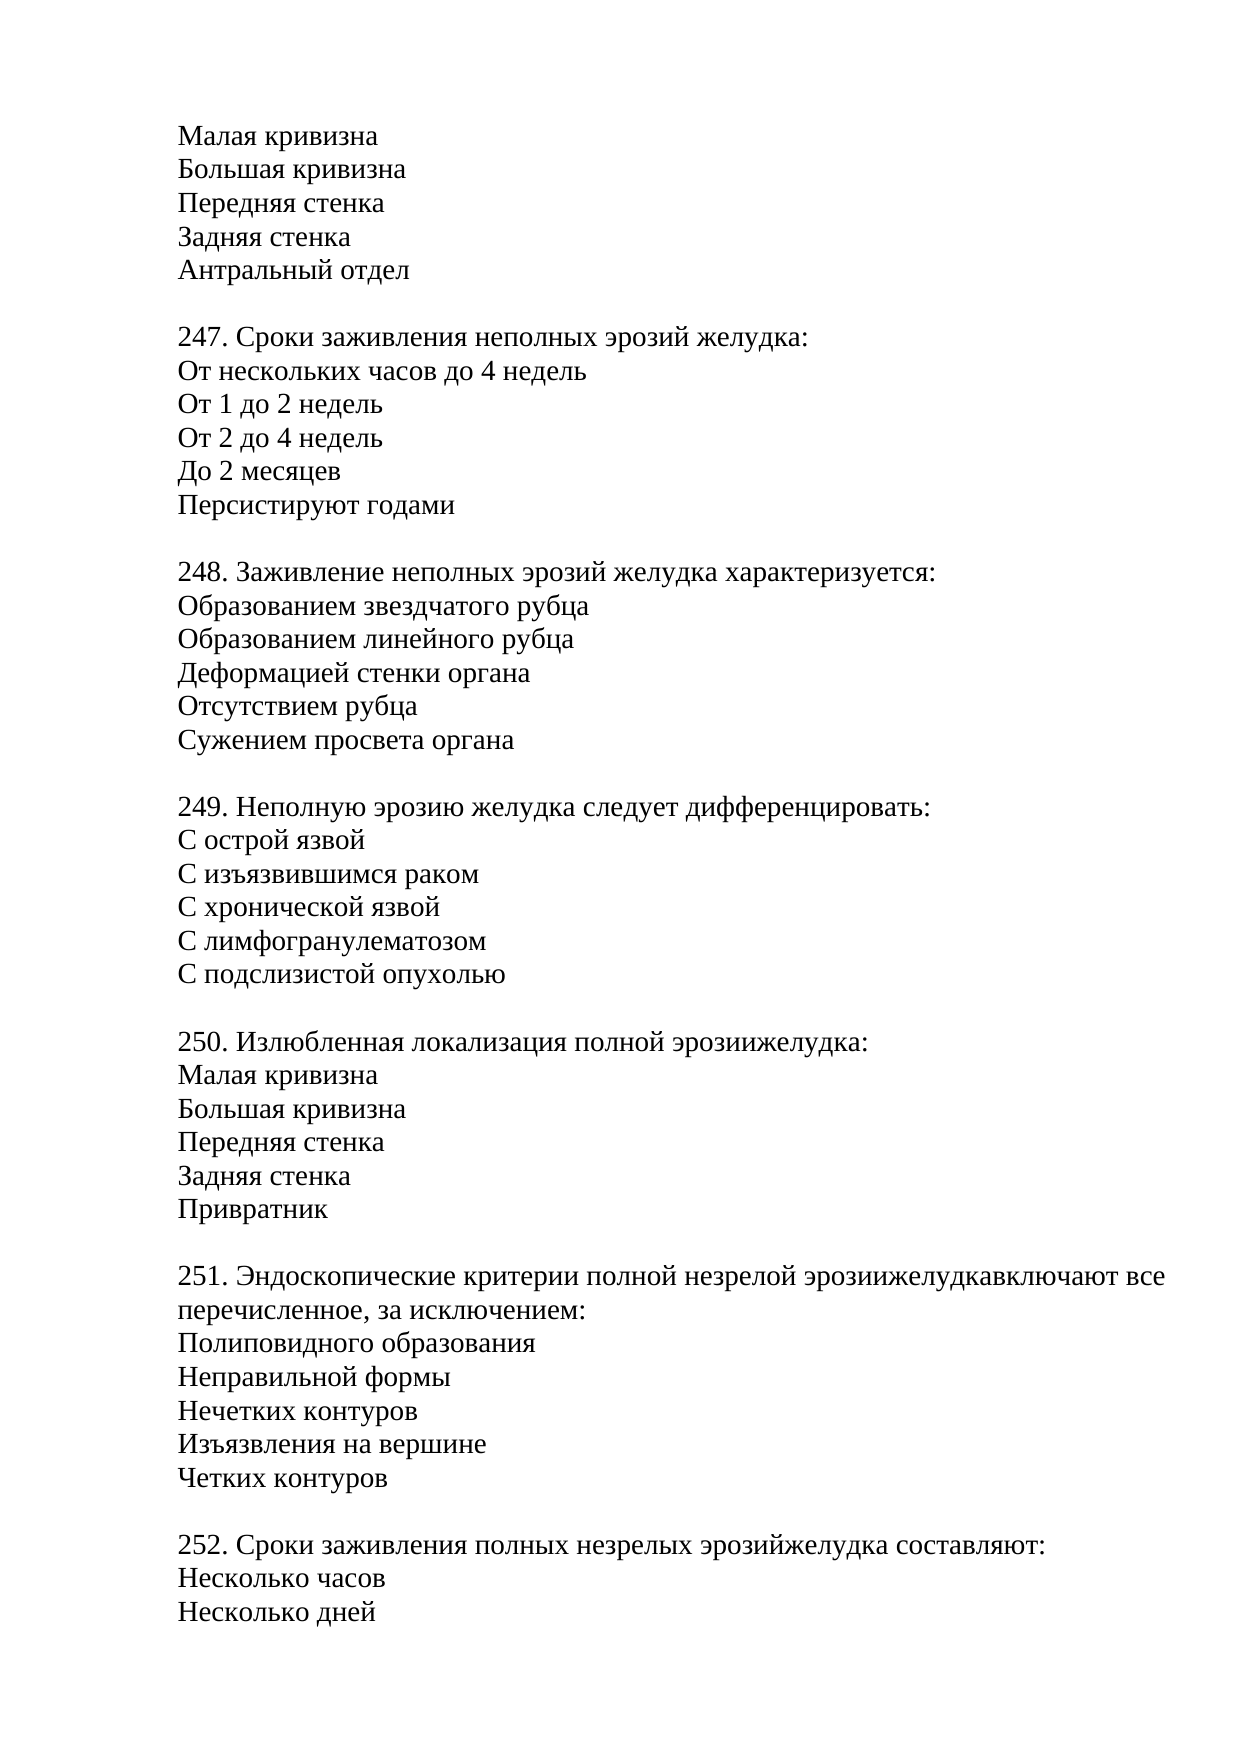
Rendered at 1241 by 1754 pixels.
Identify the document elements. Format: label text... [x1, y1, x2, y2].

text 249. Неполную эрозию желудка следует дифференцировать: [177, 789, 1181, 822]
text Задняя стенка [177, 1158, 1181, 1191]
text Привратник [177, 1191, 1181, 1225]
text Передняя стенка [177, 1124, 1181, 1158]
text Антральный отдел [177, 252, 1181, 286]
text Неправильной формы [177, 1359, 1181, 1393]
text Образованием звездчатого рубца [177, 588, 1181, 621]
text Нечетких контуров [177, 1393, 1181, 1426]
text Персистируют годами [177, 487, 1181, 521]
text Отсутствием рубца [177, 688, 1181, 722]
text Малая кривизна [177, 118, 1181, 152]
text Четких контуров [177, 1460, 1181, 1493]
text Образованием линейного рубца [177, 621, 1181, 655]
text С острой язвой [177, 822, 1181, 856]
text С изъязвившимся раком [177, 856, 1181, 889]
text От 2 до 4 недель [177, 420, 1181, 453]
text Несколько дней [177, 1594, 1181, 1627]
text От нескольких часов до 4 недель [177, 353, 1181, 386]
text Большая кривизна [177, 1091, 1181, 1124]
text До 2 месяцев [177, 453, 1181, 487]
text 248. Заживление неполных эрозий желудка характеризуется: [177, 554, 1181, 588]
text Деформацией стенки органа [177, 655, 1181, 688]
text Полиповидного образования [177, 1326, 1181, 1359]
text С хронической язвой [177, 889, 1181, 923]
text 251. Эндоскопические критерии полной незрелой эрозиижелудкавключают все перечисленное, за исключением: [177, 1258, 1181, 1326]
text Задняя стенка [177, 219, 1181, 252]
text Большая кривизна [177, 152, 1181, 185]
text От 1 до 2 недель [177, 386, 1181, 420]
text Несколько часов [177, 1560, 1181, 1594]
text 250. Излюбленная локализация полной эрозиижелудка: [177, 1024, 1181, 1057]
text 247. Сроки заживления неполных эрозий желудка: [177, 319, 1181, 353]
text Передняя стенка [177, 185, 1181, 219]
text Изъязвления на вершине [177, 1426, 1181, 1460]
text С лимфогранулематозом [177, 923, 1181, 957]
text 252. Сроки заживления полных незрелых эрозийжелудка составляют: [177, 1527, 1181, 1560]
text С подслизистой опухолью [177, 957, 1181, 990]
text Сужением просвета органа [177, 722, 1181, 755]
text Малая кривизна [177, 1057, 1181, 1091]
